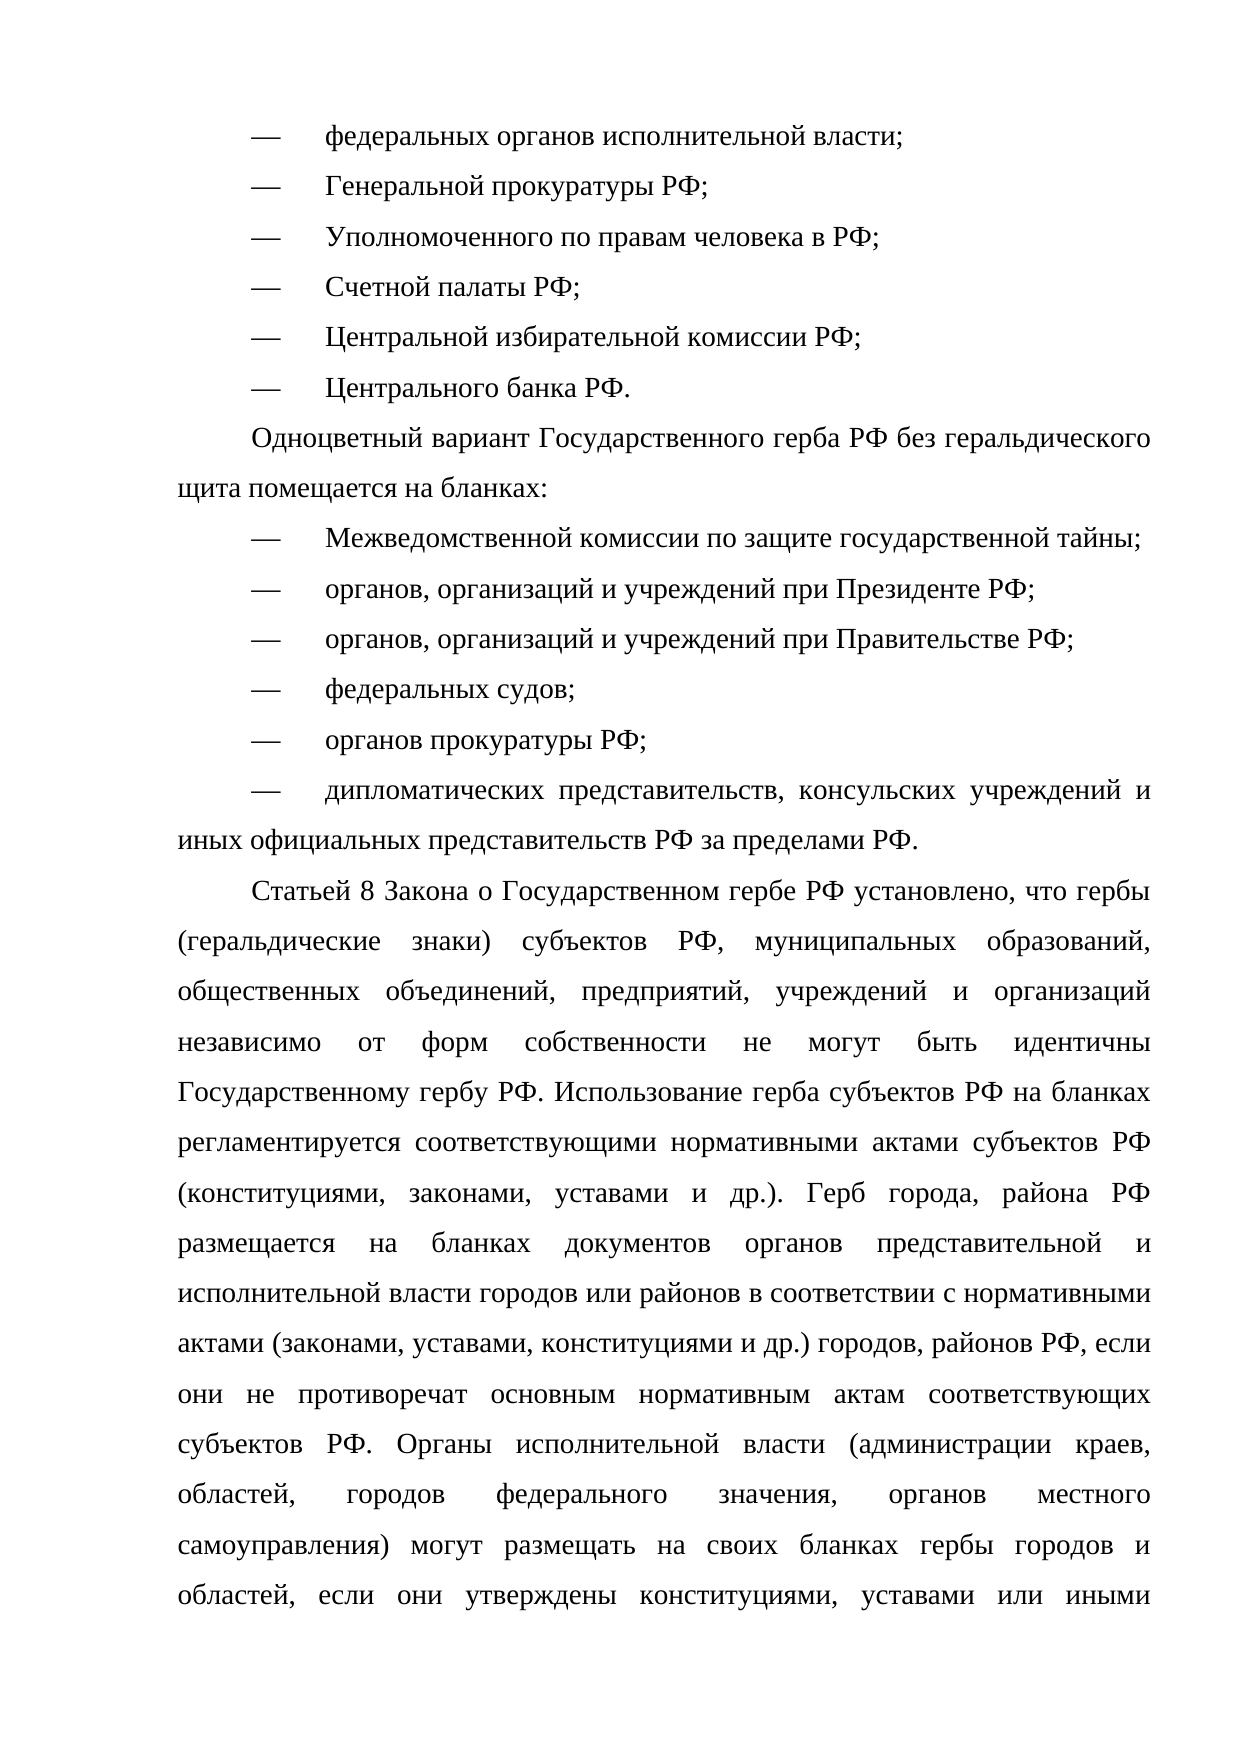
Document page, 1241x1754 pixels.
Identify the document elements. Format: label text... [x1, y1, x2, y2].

list Генеральной прокуратуры РФ; [177, 168, 1152, 202]
list дипломатических представительств, консульских учреждений и иных официальных представительств РФ за пределами РФ. [177, 772, 1152, 856]
list Межведомственной комиссии по защите государственной тайны; [177, 521, 1152, 554]
text Одноцветный вариант Государственного герба РФ без геральдического щита помещается на бланках: [177, 420, 1152, 504]
list Центральной избирательной комиссии РФ; [177, 319, 1152, 353]
list органов, организаций и учреждений при Правительстве РФ; [177, 621, 1152, 655]
list федеральных судов; [177, 672, 1152, 705]
list Счетной палаты РФ; [177, 269, 1152, 303]
list Уполномоченного по правам человека в РФ; [177, 219, 1152, 252]
list органов прокуратуры РФ; [177, 722, 1152, 755]
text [177, 873, 1152, 1611]
list органов, организаций и учреждений при Президенте РФ; [177, 571, 1152, 604]
list Центрального банка РФ. [177, 370, 1152, 403]
list федеральных органов исполнительной власти; [177, 118, 1152, 152]
